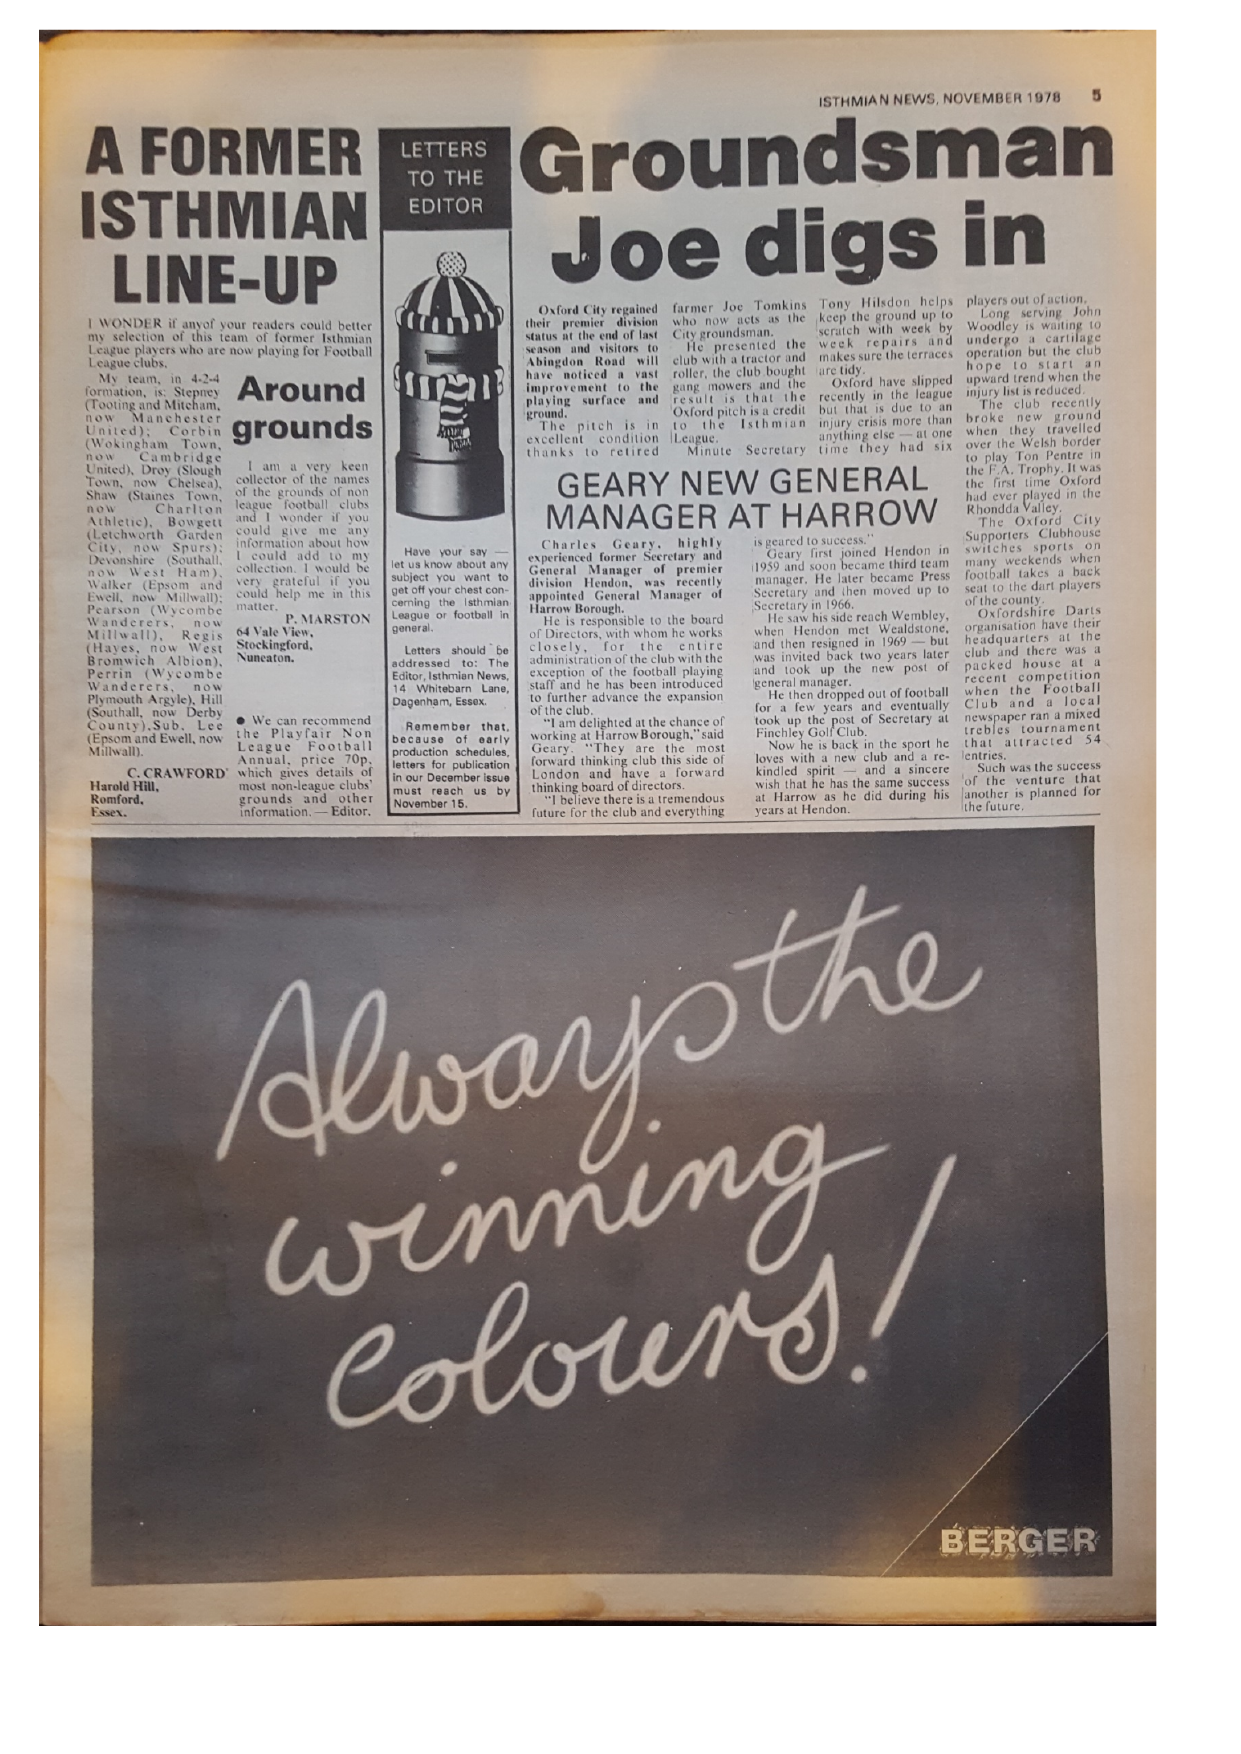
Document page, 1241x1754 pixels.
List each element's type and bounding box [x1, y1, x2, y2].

picture [40, 32, 1157, 1626]
